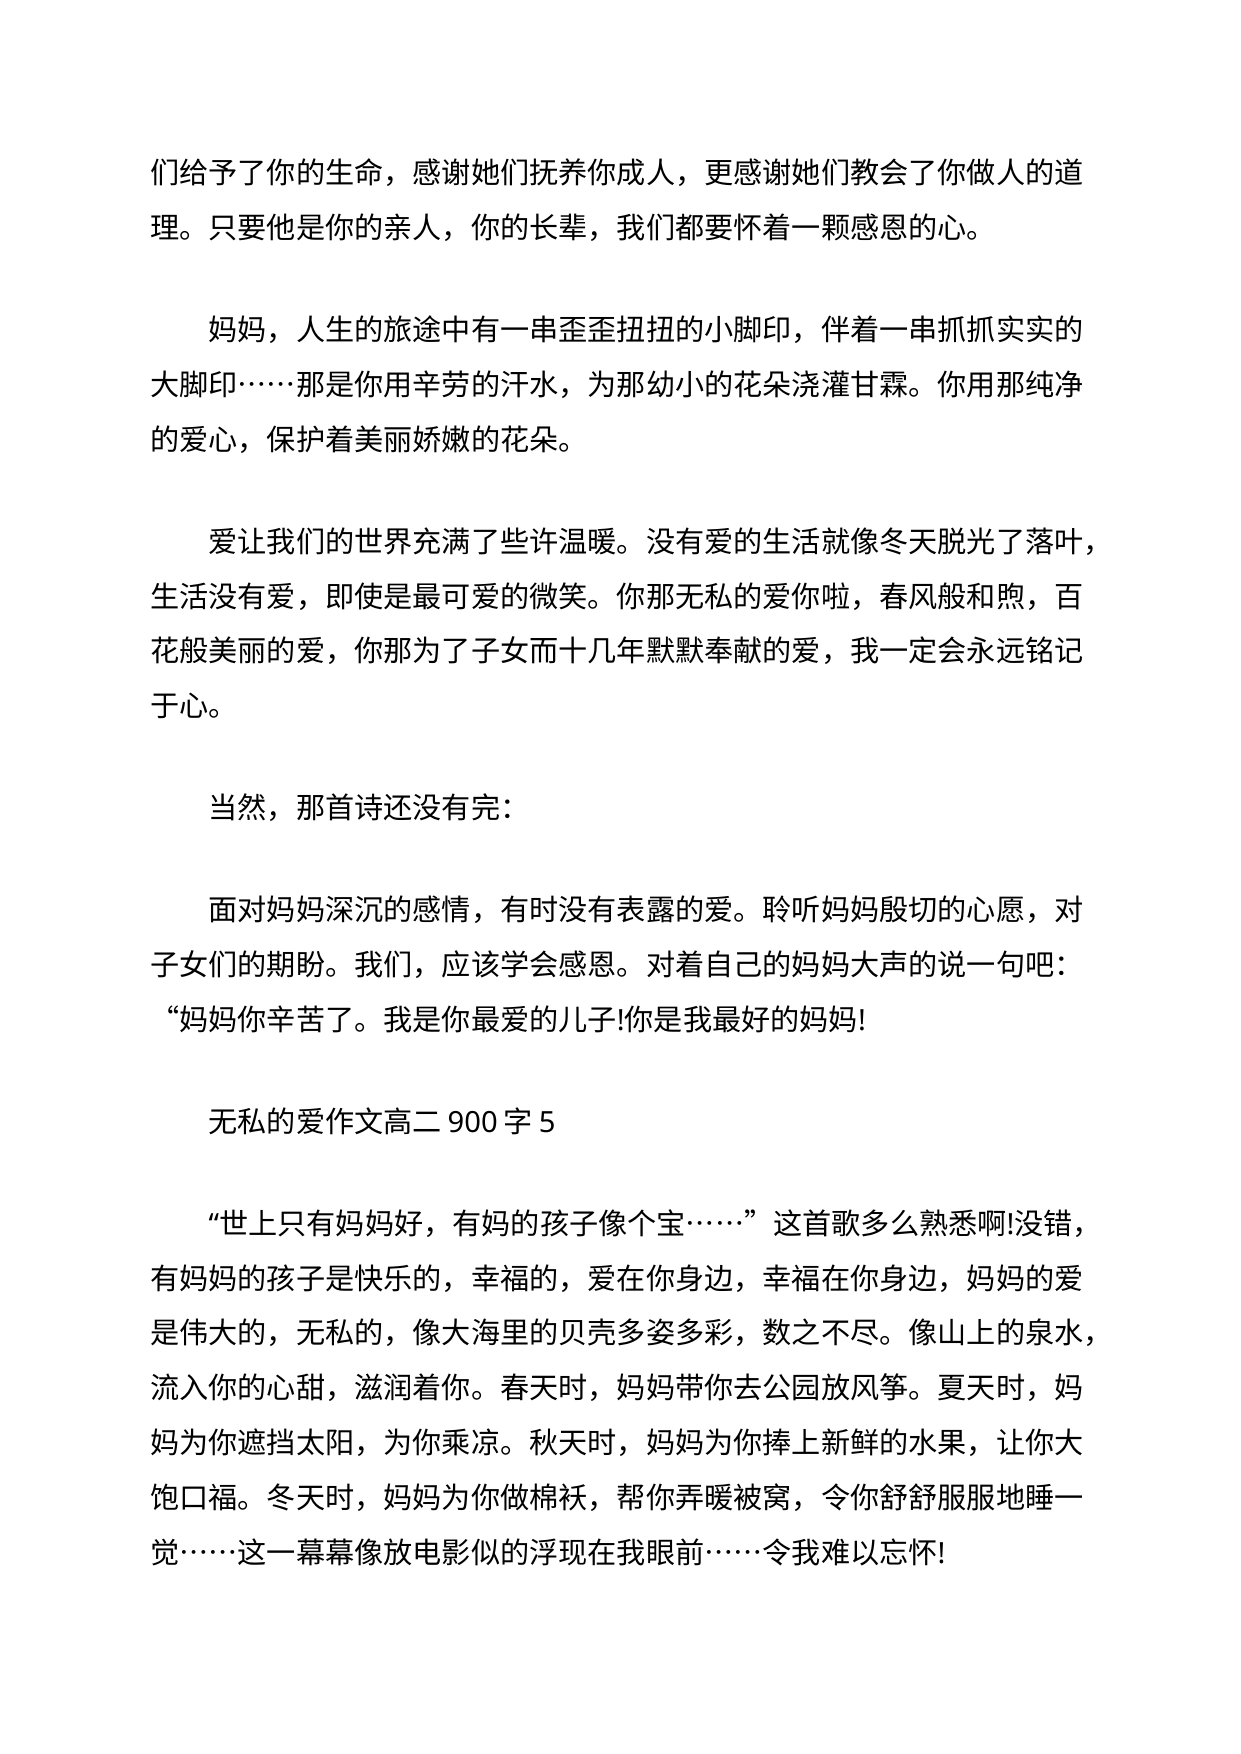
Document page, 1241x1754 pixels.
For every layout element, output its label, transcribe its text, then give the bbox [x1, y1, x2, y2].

text 爱让我们的世界充满了些许温暖。没有爱的生活就像冬天脱光了落叶，生活没有爱，即使是最可爱的微笑。你那无私的爱你啦，春风般和煦，百花般美丽的爱，你那为了子女而十几年默默奉献的爱，我一定会永远铭记于心。 [150, 518, 1090, 725]
text 无私的爱作文高二900字5 [150, 1098, 1090, 1141]
text 当然，那首诗还没有完： [150, 785, 1090, 827]
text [150, 150, 1090, 247]
text 妈妈，人生的旅途中有一串歪歪扭扭的小脚印，伴着一串抓抓实实的大脚印……那是你用辛劳的汗水，为那幼小的花朵浇灌甘霖。你用那纯净的爱心，保护着美丽娇嫩的花朵。 [150, 307, 1090, 459]
text “世上只有妈妈好，有妈的孩子像个宝……”这首歌多么熟悉啊!没错，有妈妈的孩子是快乐的，幸福的，爱在你身边，幸福在你身边，妈妈的爱是伟大的，无私的，像大海里的贝壳多姿多彩，数之不尽。像山上的泉水，流入你的心甜，滋润着你。春天时，妈妈带你去公园放风筝。夏天时，妈妈为你遮挡太阳，为你乘凉。秋天时，妈妈为你捧上新鲜的水果，让你大饱口福。冬天时，妈妈为你做棉袄，帮你弄暖被窝，令你舒舒服服地睡一觉……这一幕幕像放电影似的浮现在我眼前……令我难以忘怀! [150, 1200, 1090, 1572]
text 面对妈妈深沉的感情，有时没有表露的爱。聆听妈妈殷切的心愿，对子女们的期盼。我们，应该学会感恩。对着自己的妈妈大声的说一句吧：“妈妈你辛苦了。我是你最爱的儿子!你是我最好的妈妈! [150, 886, 1090, 1039]
